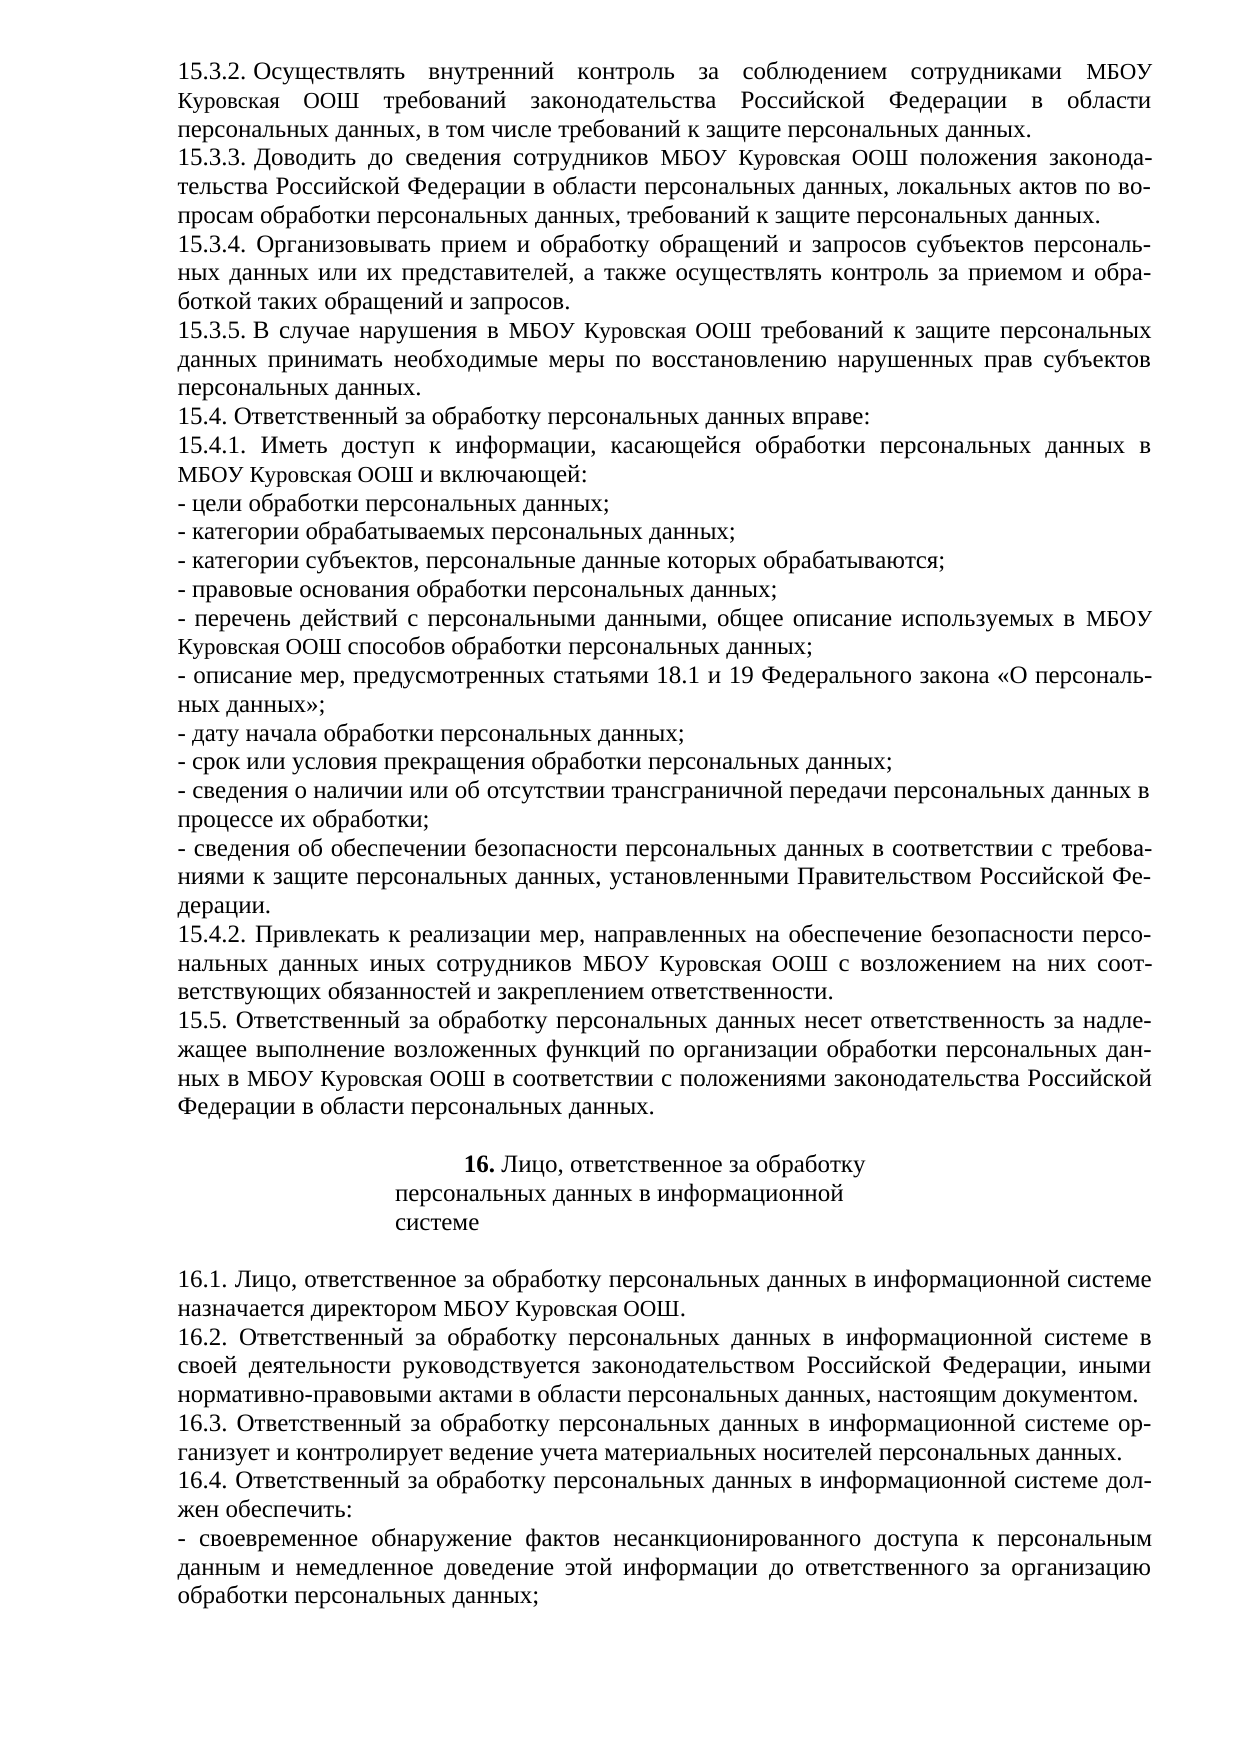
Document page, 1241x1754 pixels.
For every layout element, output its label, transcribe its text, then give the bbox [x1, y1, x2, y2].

list своевременное обнаружение фактов несанкционированного доступа к персональным данным и немедленное доведение этой информации до ответственного за организацию обработки персональных данных; [177, 1523, 1152, 1609]
list Ответственный за обработку персональных данных вправе: [177, 401, 1163, 430]
list Иметь доступ к информации, касающейся обработки персональных данных в МБОУ Куровская ООШ и включающей: [177, 430, 1152, 487]
list описание мер, предусмотренных статьями 18.1 и 19 Федерального закона «О персональ- ных данных»; [177, 660, 1152, 718]
list цели обработки персональных данных; [177, 488, 1163, 516]
list сведения о наличии или об отсутствии трансграничной передачи персональных данных в процессе их обработки; [177, 775, 1152, 833]
list Привлекать к реализации мер, направленных на обеспечение безопасности персо- нальных данных иных сотрудников МБОУ Куровская ООШ с возложением на них соот- ветствующих обязанностей и закреплением ответственности. [177, 919, 1153, 1005]
list Ответственный за обработку персональных данных несет ответственность за надле- жащее выполнение возложенных функций по организации обработки персональных дан- ных в МБОУ Куровская ООШ в соответствии с положениями законодательства Российской Федерации в области персональных данных. [177, 1005, 1153, 1120]
list категории субъектов, персональные данные которых обрабатываются; [177, 545, 1163, 574]
list перечень действий с персональными данными, общее описание используемых в МБОУ Куровская ООШ способов обработки персональных данных; [177, 603, 1152, 660]
list категории обрабатываемых персональных данных; [177, 516, 1163, 545]
list Организовывать прием и обработку обращений и запросов субъектов персональ- ных данных или их представителей, а также осуществлять контроль за приемом и обра- боткой таких обращений и запросов. [177, 229, 1152, 315]
list Ответственный за обработку персональных данных в информационной системе ор- ганизует и контролирует ведение учета материальных носителей персональных данных. [177, 1408, 1152, 1465]
list Лицо, ответственное за обработку персональных данных в информационной системе [395, 1149, 934, 1235]
list Ответственный за обработку персональных данных в информационной системе дол- жен обеспечить: [177, 1465, 1153, 1523]
list Осуществлять внутренний контроль за соблюдением сотрудниками МБОУ Куровская ООШ требований законодательства Российской Федерации в области персональных данных, в том числе требований к защите персональных данных. [177, 56, 1152, 142]
list Ответственный за обработку персональных данных в информационной системе в своей деятельности руководствуется законодательством Российской Федерации, иными нормативно-правовыми актами в области персональных данных, настоящим документом. [177, 1322, 1152, 1408]
list срок или условия прекращения обработки персональных данных; [177, 746, 1163, 775]
list дату начала обработки персональных данных; [177, 718, 1163, 746]
list правовые основания обработки персональных данных; [177, 574, 1163, 603]
list Лицо, ответственное за обработку персональных данных в информационной системе назначается директором МБОУ Куровская ООШ. [177, 1264, 1152, 1322]
list Доводить до сведения сотрудников МБОУ Куровская ООШ положения законода- тельства Российской Федерации в области персональных данных, локальных актов по во- просам обработки персональных данных, требований к защите персональных данных. [177, 142, 1152, 229]
list сведения об обеспечении безопасности персональных данных в соответствии с требова- ниями к защите персональных данных, установленными Правительством Российской Фе- дерации. [177, 833, 1152, 919]
list В случае нарушения в МБОУ Куровская ООШ требований к защите персональных данных принимать необходимые меры по восстановлению нарушенных прав субъектов персональных данных. [177, 315, 1152, 401]
